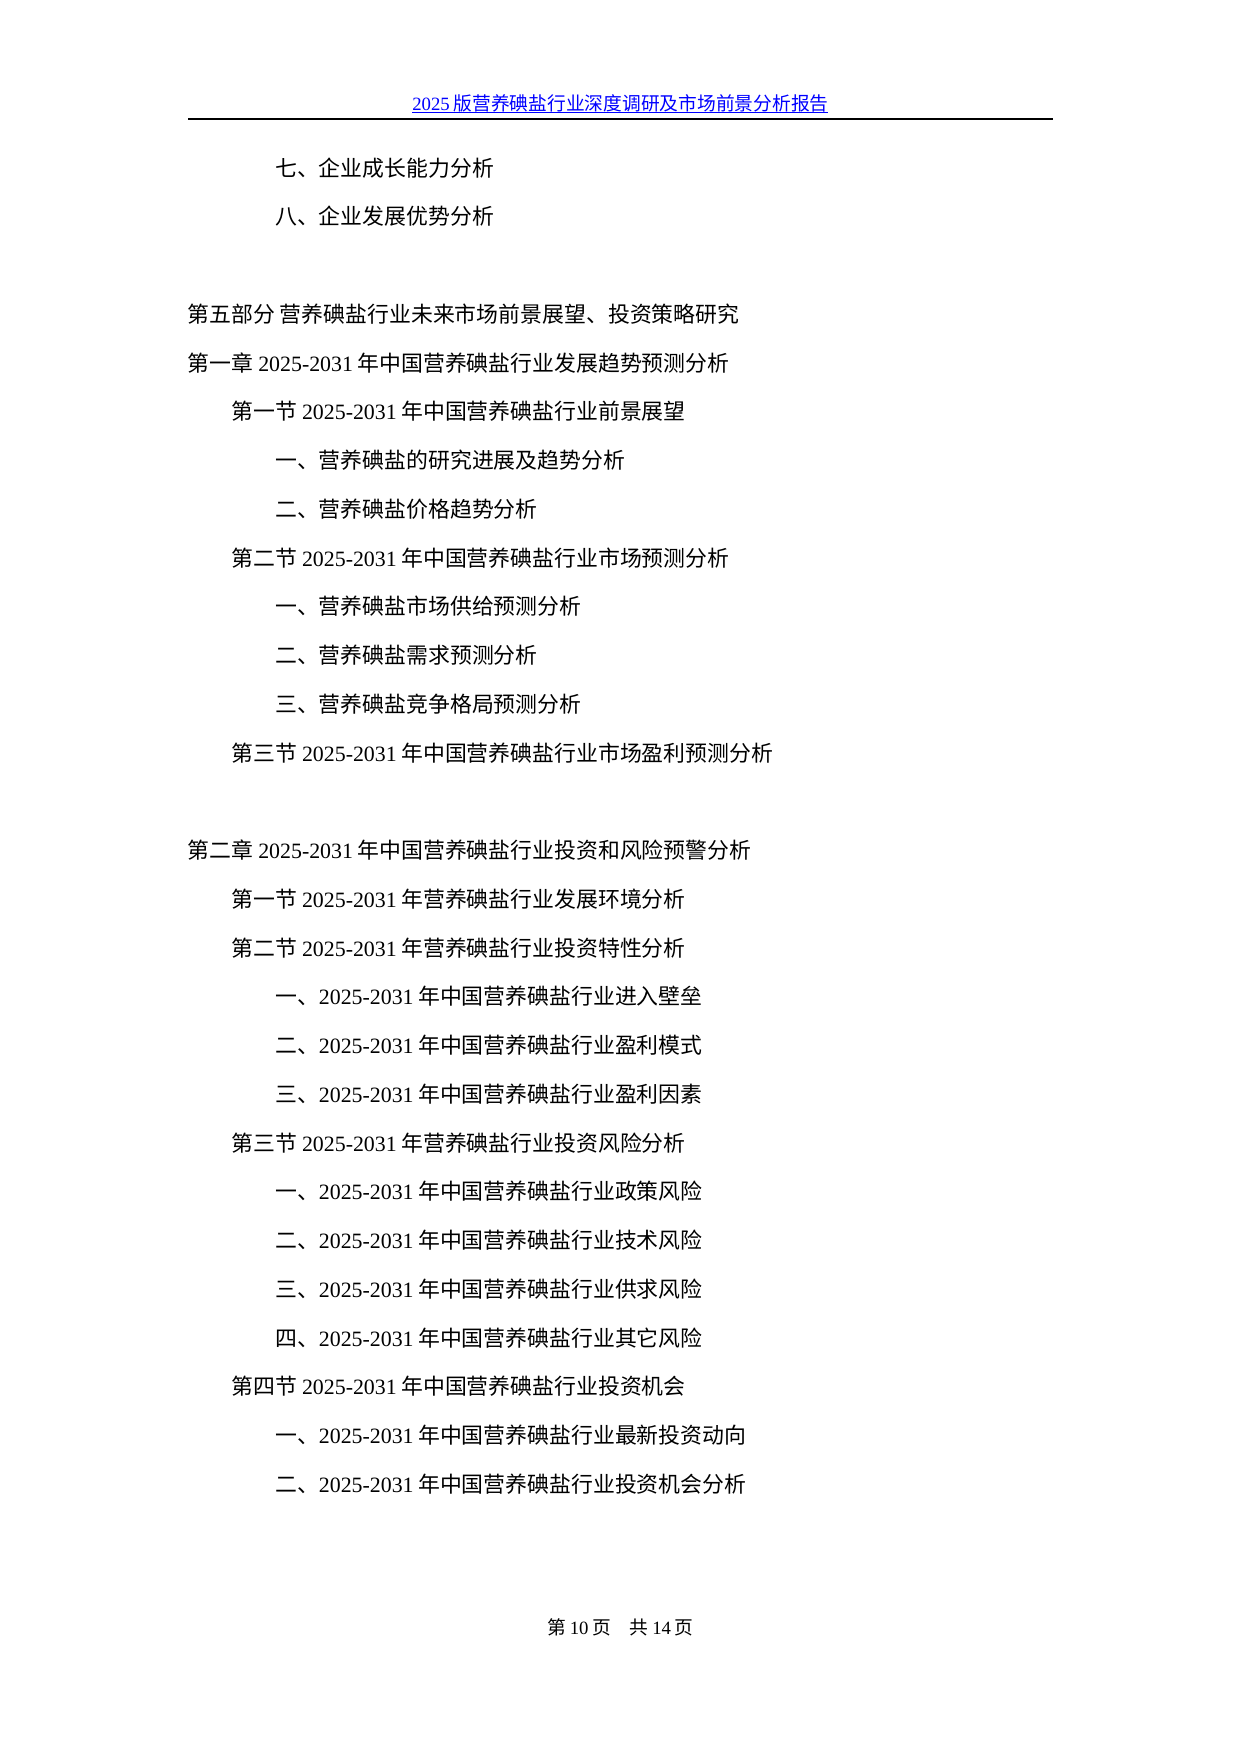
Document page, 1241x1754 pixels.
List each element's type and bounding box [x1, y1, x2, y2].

text [187, 150, 1053, 1499]
